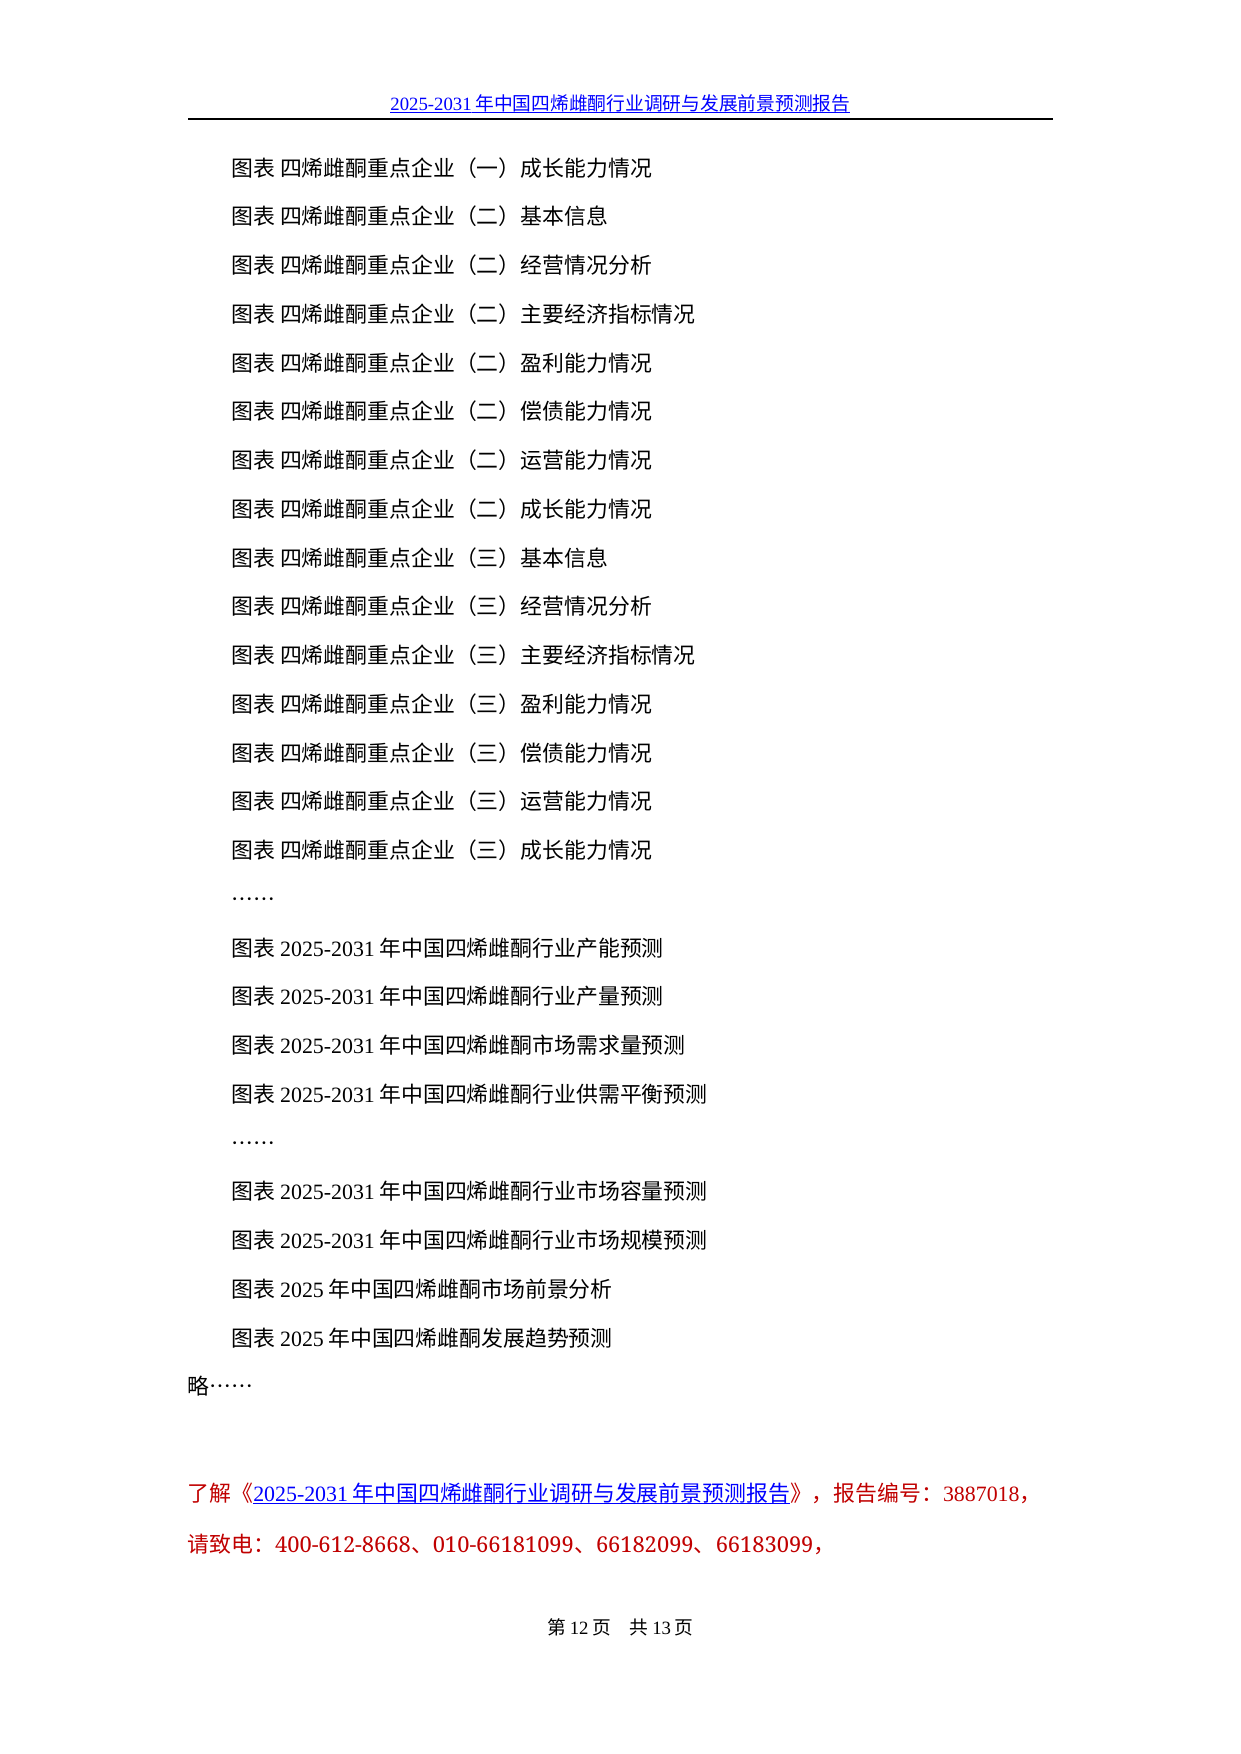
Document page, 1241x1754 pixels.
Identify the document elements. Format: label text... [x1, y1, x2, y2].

text 请致电：400-612-8668、010-66181099、66182099、66183099， [187, 1527, 1053, 1559]
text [187, 150, 1053, 1401]
text 了解《2025-2031年中国四烯雌酮行业调研与发展前景预测报告》，报告编号：3887018， [187, 1475, 1053, 1508]
